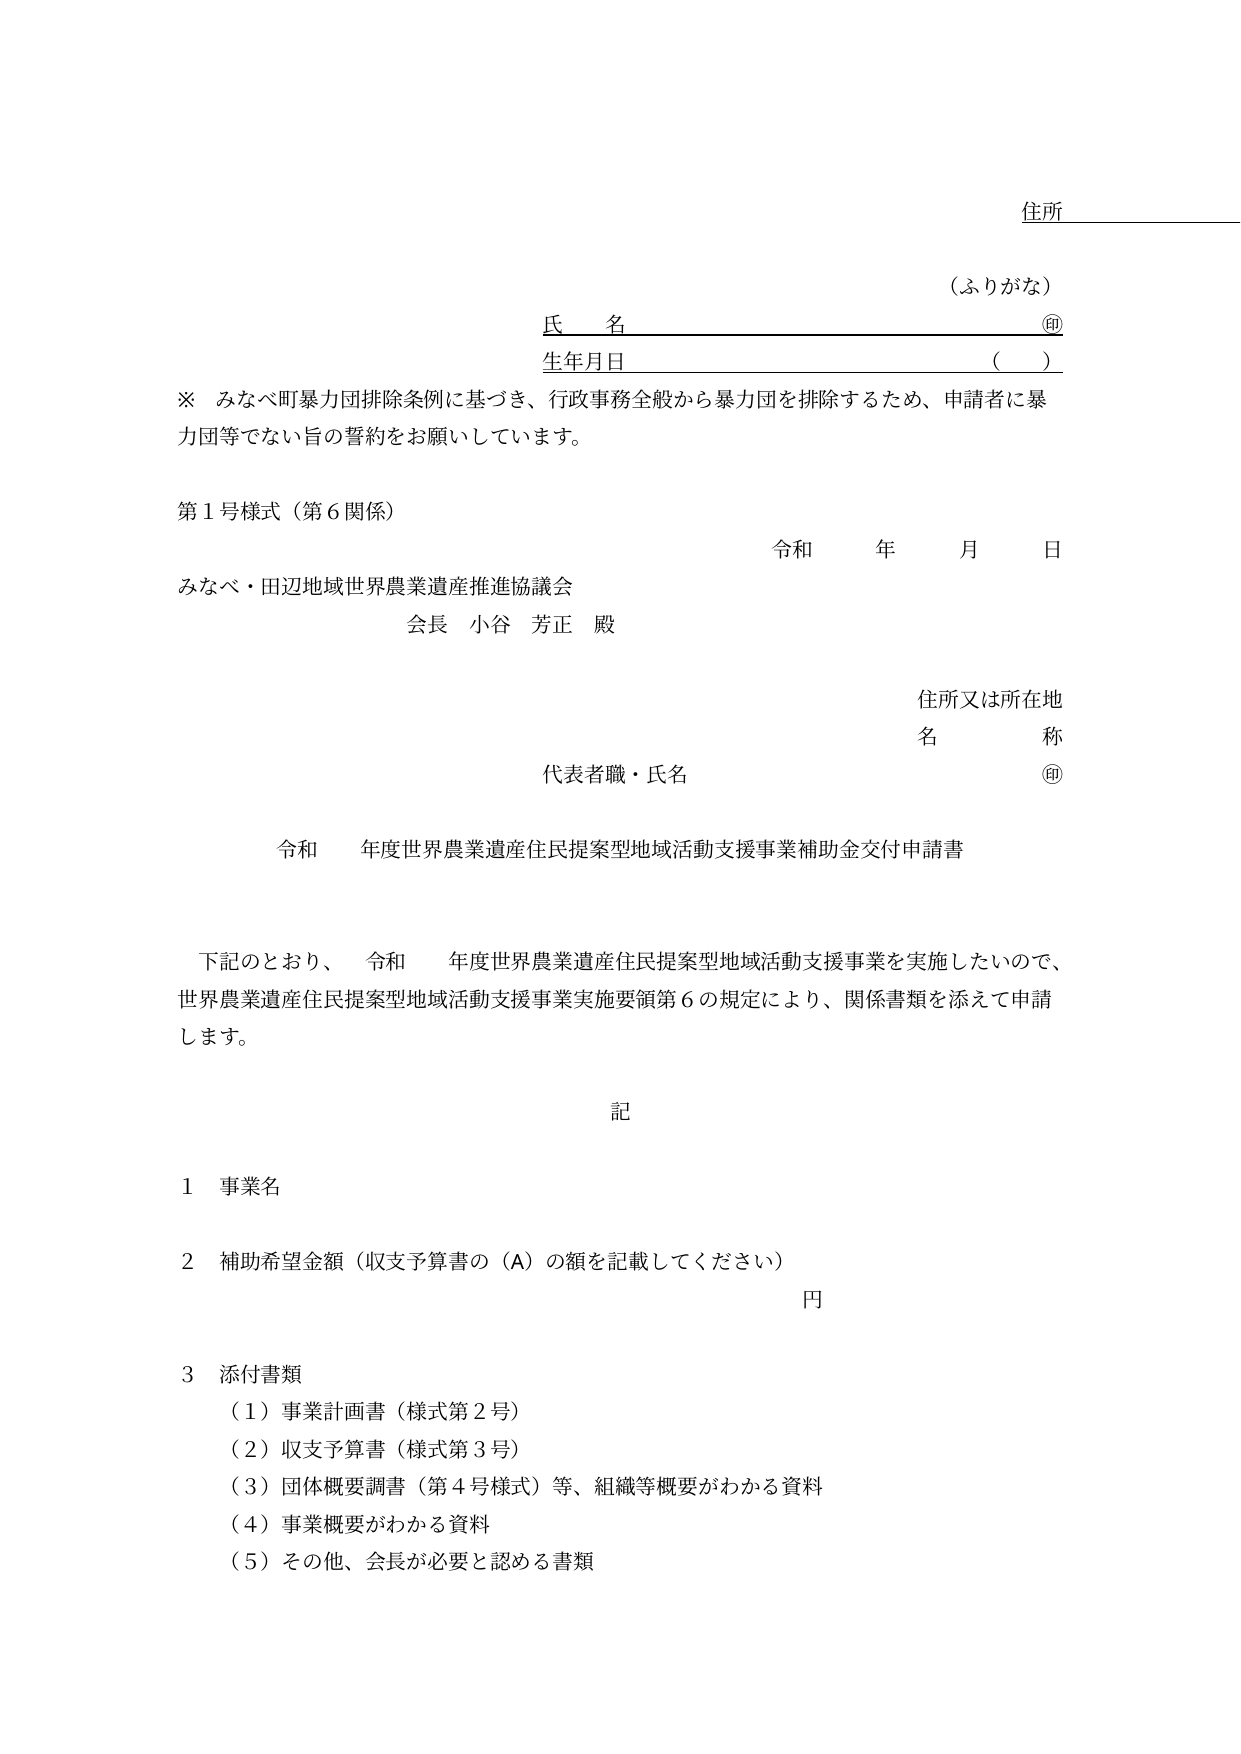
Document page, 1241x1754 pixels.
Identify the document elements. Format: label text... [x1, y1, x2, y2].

text みなべ・田辺地域世界農業遺産推進協議会 [177, 567, 1063, 604]
text （４）事業概要がわかる資料 [177, 1504, 1063, 1542]
text 令和 年度世界農業遺産住民提案型地域活動支援事業補助金交付申請書 [177, 829, 1063, 867]
text 会長 小谷 芳正 殿 [177, 604, 1063, 642]
text ※ みなべ町暴力団排除条例に基づき、行政事務全般から暴力団を排除するため、申請者に暴力団等でない旨の誓約をお願いしています。 [177, 379, 1063, 454]
text （３）団体概要調書（第４号様式）等、組織等概要がわかる資料 [177, 1467, 1063, 1504]
text 名 称 [177, 717, 1063, 754]
text ３ 添付書類 [177, 1354, 1063, 1392]
text 住所又は所在地 [177, 679, 1063, 717]
text 下記のとおり、 令和 年度世界農業遺産住民提案型地域活動支援事業を実施したいので、世界農業遺産住民提案型地域活動支援事業実施要領第６の規定により、関係書類を添えて申請します。 [177, 942, 1063, 1054]
text （１）事業計画書（様式第２号） [177, 1392, 1063, 1429]
text （２）収支予算書（様式第３号） [177, 1429, 1063, 1467]
text 令和 年 月 日 [177, 529, 1063, 567]
text （５）その他、会長が必要と認める書類 [177, 1542, 1063, 1579]
text 円 [177, 1279, 1063, 1317]
text 第１号様式（第６関係） [177, 492, 1063, 529]
text １ 事業名 [177, 1167, 1063, 1204]
text 記 [177, 1092, 1063, 1129]
text 代表者職・氏名 ㊞ [177, 754, 1063, 792]
text ２ 補助希望金額（収支予算書の（A）の額を記載してください） [177, 1242, 1063, 1279]
text 生年月日 （ ） [177, 342, 1063, 379]
text 住所 [177, 192, 1063, 229]
text （ふりがな） [177, 267, 1063, 304]
text 氏 名 ㊞ [177, 304, 1063, 342]
